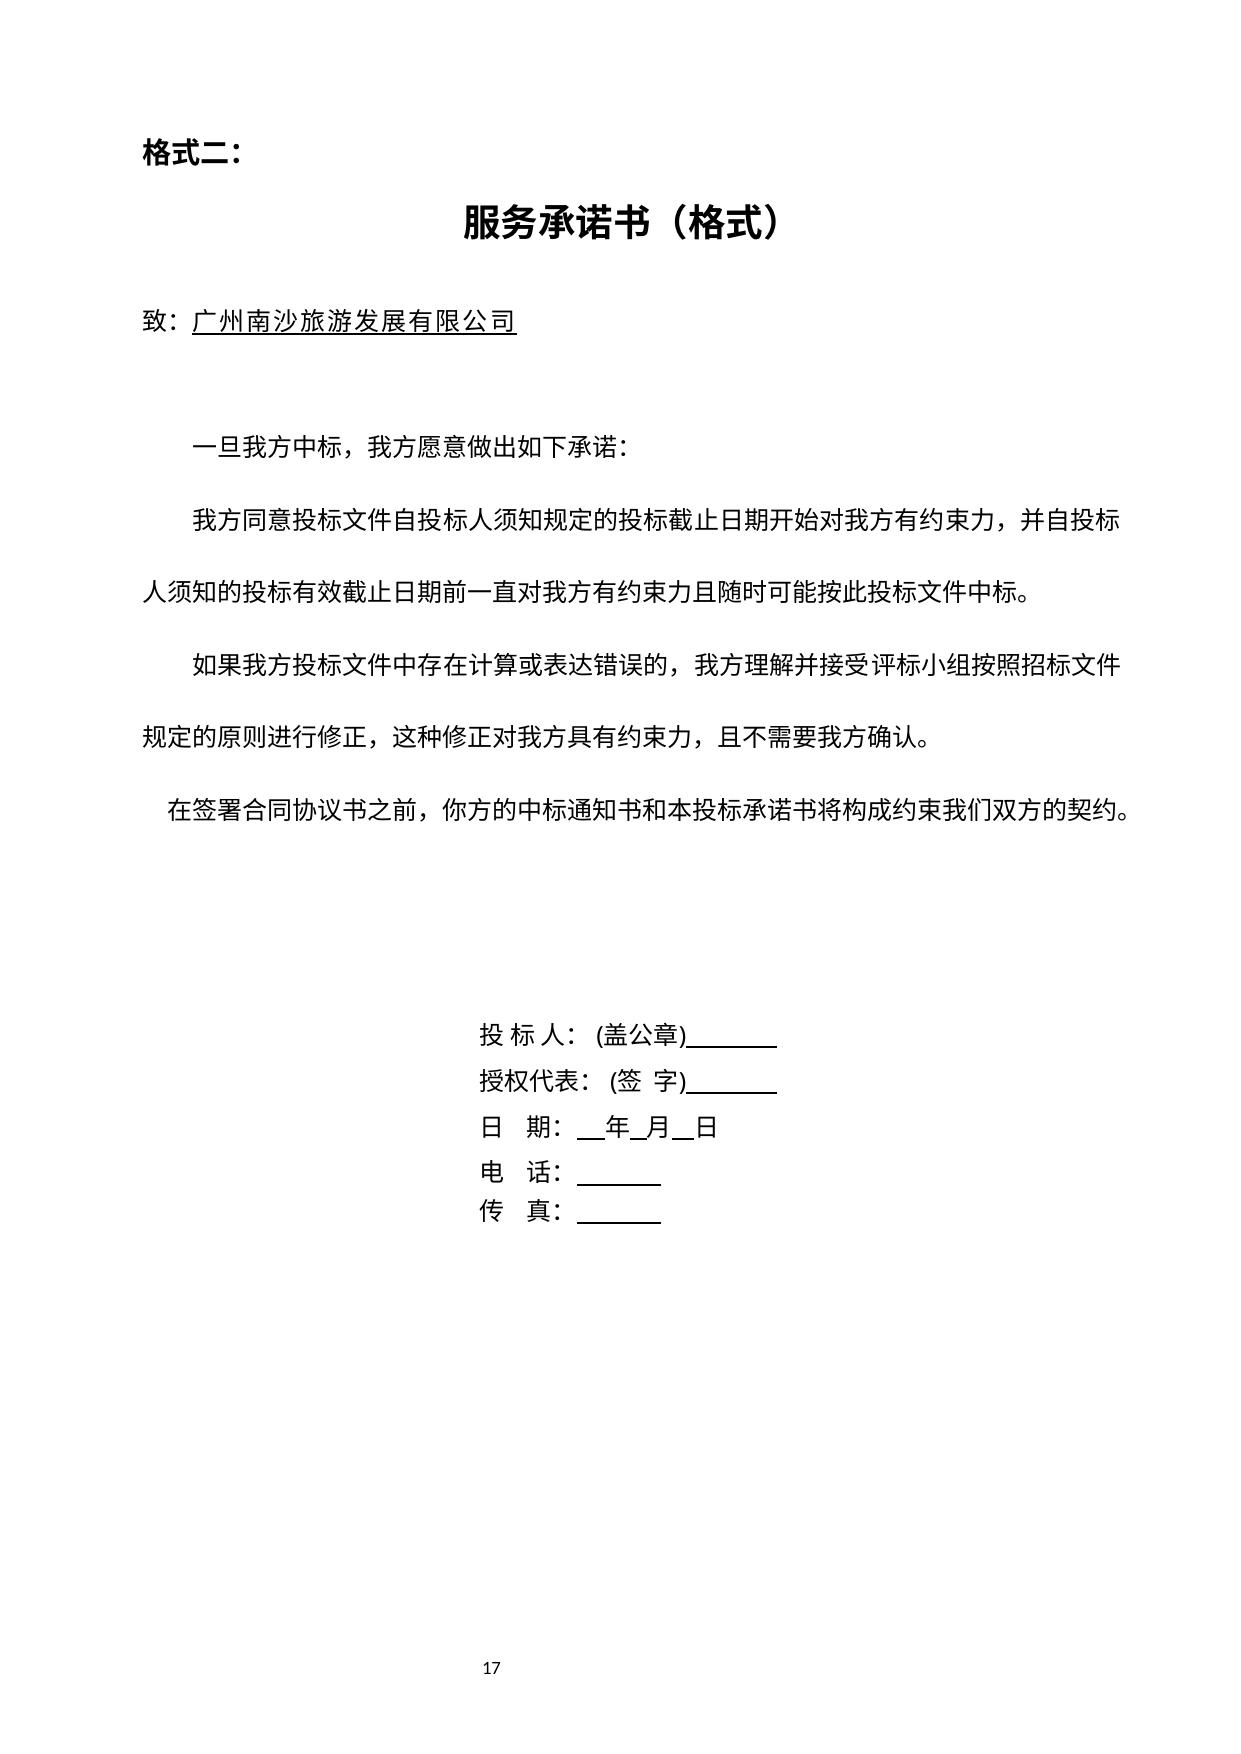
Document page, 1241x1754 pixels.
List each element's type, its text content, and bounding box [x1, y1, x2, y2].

text 一旦我方中标，我方愿意做出如下承诺： [142, 428, 1122, 464]
text 日 期： 年 月 日 [142, 1099, 1119, 1145]
text 传 真： [142, 1191, 1122, 1227]
text 电 话： [142, 1145, 1119, 1191]
text 在签署合同协议书之前，你方的中标通知书和本投标承诺书将构成约束我们双方的契约。 [142, 790, 1122, 826]
text 服务承诺书（格式） [142, 193, 1122, 248]
text 授权代表： (签 字) [142, 1053, 1119, 1099]
text 如果我方投标文件中存在计算或表达错误的，我方理解并接受评标小组按照招标文件规定的原则进行修正，这种修正对我方具有约束力，且不需要我方确认。 [142, 645, 1122, 754]
text 致：广州南沙旅游发展有限公司 [142, 302, 1122, 338]
text 投 标 人： (盖公章) [142, 1008, 1122, 1053]
text 我方同意投标文件自投标人须知规定的投标截止日期开始对我方有约束力，并自投标人须知的投标有效截止日期前一直对我方有约束力且随时可能按此投标文件中标。 [142, 500, 1122, 609]
text 格式二： [142, 130, 1122, 172]
